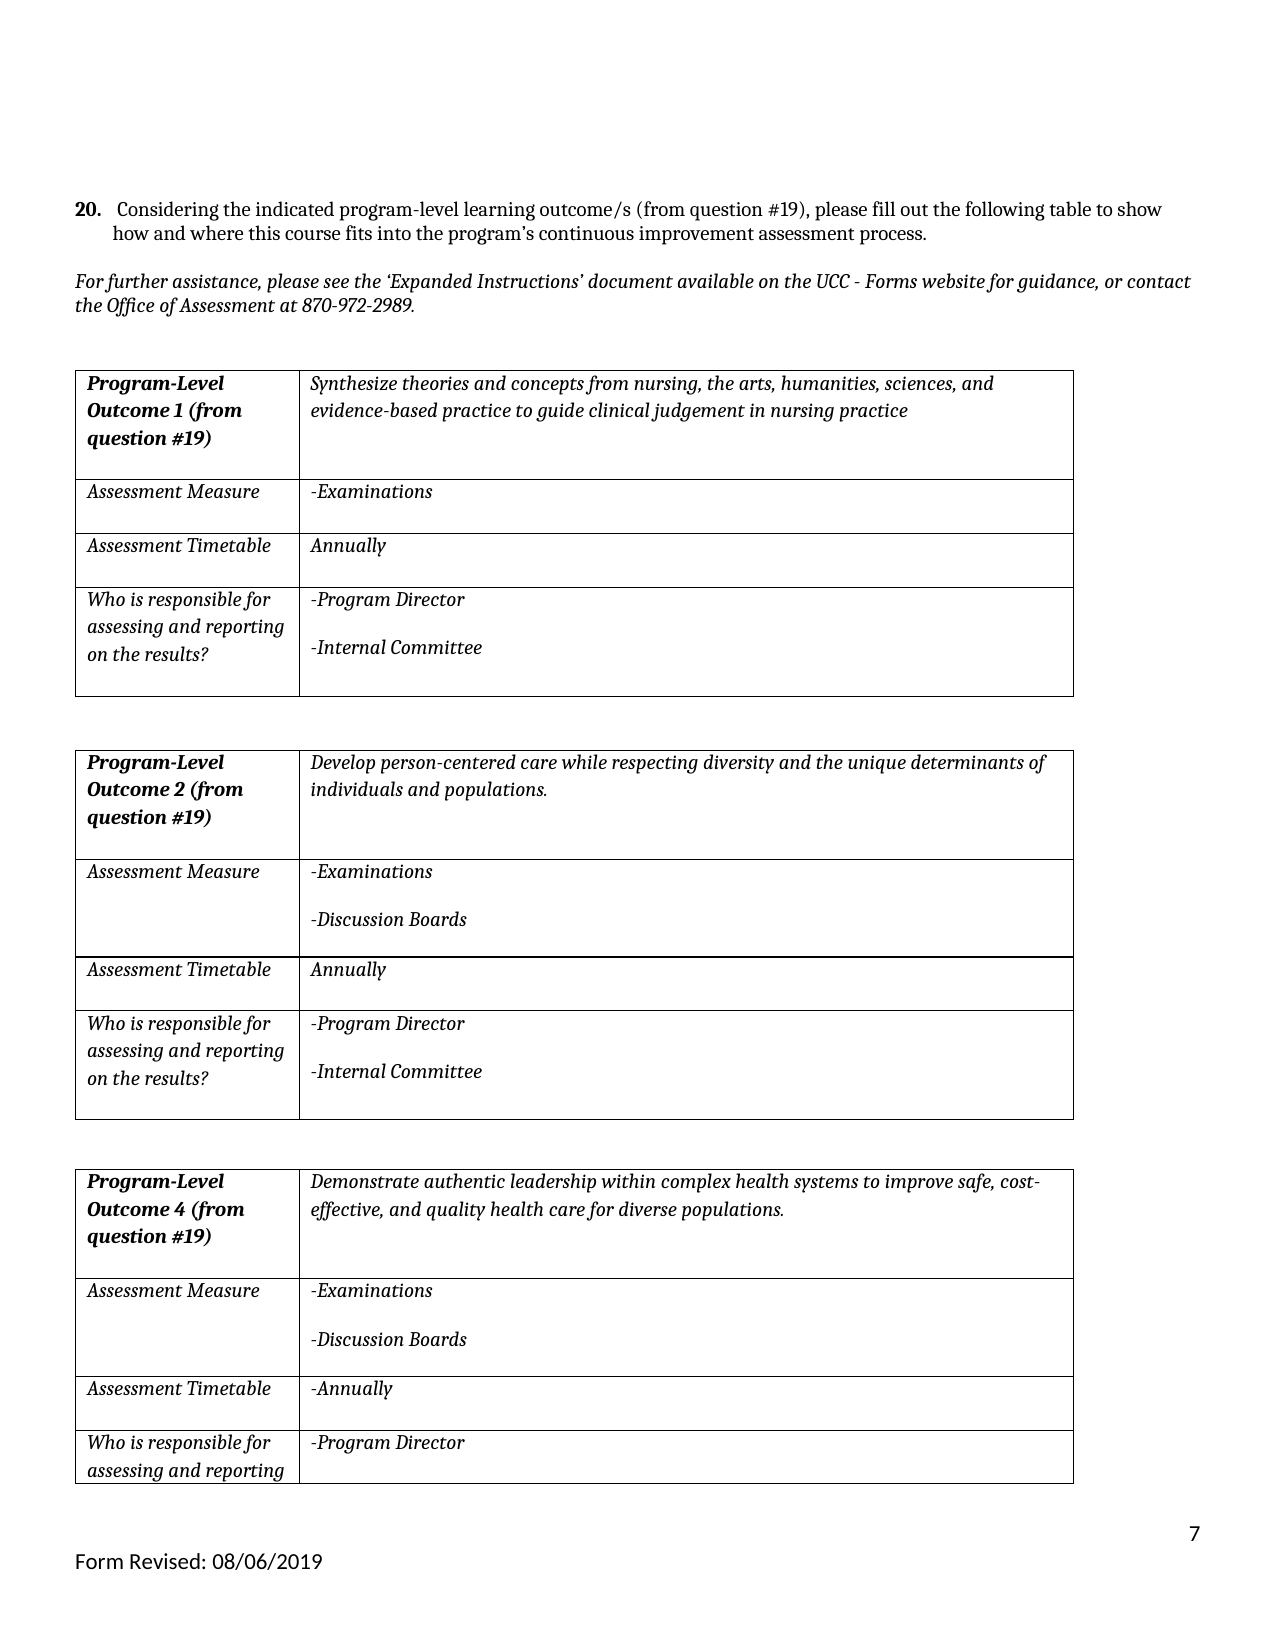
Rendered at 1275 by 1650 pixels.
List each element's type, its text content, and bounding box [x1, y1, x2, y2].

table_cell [300, 1431, 1073, 1482]
table_cell -Annually [300, 1377, 1073, 1430]
table_header Program-Level Outcome 2 (from question #19) [76, 751, 299, 858]
table_cell -Examinations [300, 480, 1073, 533]
table_cell Who is responsible for assessing and reporting on the results? [76, 588, 299, 696]
table_header Program-Level Outcome 4 (from question #19) [76, 1170, 299, 1278]
table_cell Assessment Measure [76, 860, 299, 956]
table_cell Who is responsible for assessing and reporting on the results? [76, 1011, 299, 1119]
table_cell -Examinations -Discussion Boards [300, 1279, 1073, 1376]
table_cell Assessment Timetable [76, 958, 299, 1010]
table_cell Assessment Timetable [76, 534, 299, 587]
text For further assistance, please see the ‘Expanded Instructions’ document available on the UCC - Forms website for guidance, or contact the Office of Assessment at 870-972-2989. [75, 270, 1200, 318]
table_cell Assessment Measure [76, 1279, 299, 1376]
table_header Program-Level Outcome 1 (from question #19) [76, 371, 299, 479]
table_cell Assessment Timetable [76, 1377, 299, 1430]
table_header Demonstrate authentic leadership within complex health systems to improve safe, cost-effective, and quality health care for diverse populations. [300, 1170, 1073, 1278]
table_cell Assessment Measure [76, 480, 299, 533]
table_cell -Program Director -Internal Committee [300, 588, 1073, 696]
table_cell -Program Director -Internal Committee [300, 1011, 1073, 1119]
table_cell Annually [300, 958, 1073, 1010]
table_cell Annually [300, 534, 1073, 587]
table_header Synthesize theories and concepts from nursing, the arts, humanities, sciences, and evidence-based practice to guide clinical judgement in nursing practice [300, 371, 1073, 479]
table_header Develop person-centered care while respecting diversity and the unique determinants of individuals and populations. [300, 751, 1073, 858]
table_cell -Examinations -Discussion Boards [300, 860, 1073, 956]
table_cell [76, 1431, 299, 1482]
list Considering the indicated program-level learning outcome/s (from question #19), please fill out the following table to show how and where this course fits into the program’s continuous improvement assessment process. [75, 198, 1200, 246]
